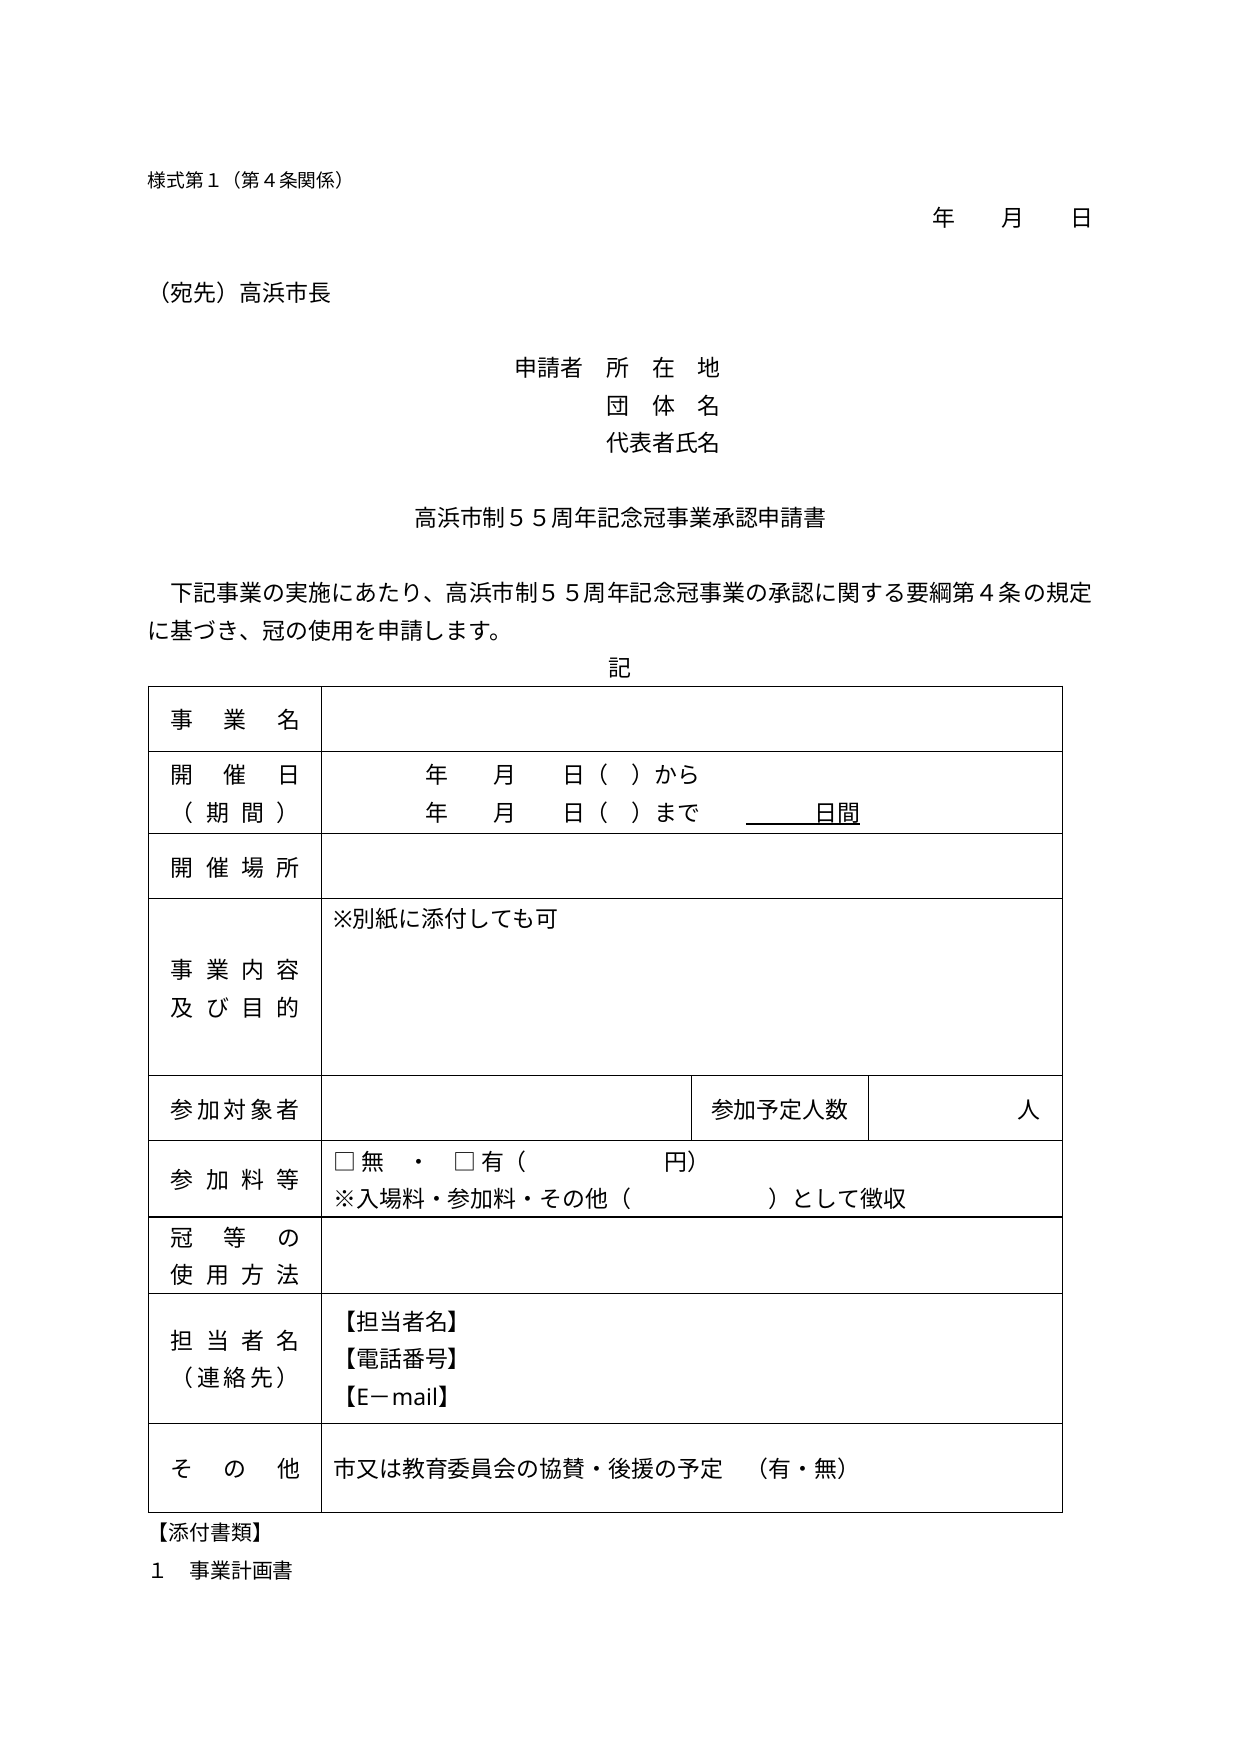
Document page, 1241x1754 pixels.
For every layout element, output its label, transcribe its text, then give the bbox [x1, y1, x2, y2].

table_cell 開催日 （期間） [149, 752, 321, 833]
text 様式第１（第４条関係） [148, 161, 1092, 198]
table_cell 担当者名 （連絡先） [149, 1294, 321, 1422]
table_cell 【担当者名】 【電話番号】 【E－mail】 [322, 1294, 1062, 1422]
table_cell 参加予定人数 [692, 1076, 868, 1140]
text 団 体 名 [148, 386, 1069, 423]
text （宛先）高浜市長 [148, 273, 1092, 311]
table_cell 参加対象者 [149, 1076, 321, 1140]
table_cell 人 [869, 1076, 1062, 1140]
table_cell □ 無 ・ □ 有（ 円） ※入場料・参加料・その他（ ）として徴収 [322, 1141, 1062, 1216]
text 年 月 日 [148, 198, 1092, 236]
table_cell 年 月 日（ ）から 年 月 日（ ）まで 日間 [322, 752, 1062, 833]
table_cell [322, 1218, 1062, 1292]
table_cell その他 [149, 1424, 321, 1512]
text 下記事業の実施にあたり、高浜市制５５周年記念冠事業の承認に関する要綱第４条の規定に基づき、冠の使用を申請します。 [148, 573, 1092, 648]
table_cell ※別紙に添付しても可 [322, 899, 1062, 1075]
table_cell [322, 1076, 691, 1140]
table_cell 事業内容 及び目的 [149, 899, 321, 1075]
table_cell 開催場所 [149, 834, 321, 898]
table_cell 冠等の 使用方法 [149, 1218, 321, 1292]
table_cell 市又は教育委員会の協賛・後援の予定 （有・無） [322, 1424, 1062, 1512]
text １ 事業計画書 [148, 1551, 1092, 1588]
table_cell [322, 834, 1062, 898]
text 申請者 所 在 地 [148, 348, 1092, 386]
text 代表者氏名 [148, 423, 1069, 461]
text 記 [148, 648, 1092, 686]
text 【添付書類】 [148, 1513, 1092, 1551]
text 高浜市制５５周年記念冠事業承認申請書 [148, 498, 1092, 536]
table_header [322, 687, 1062, 751]
table_header 事業名 [149, 687, 321, 751]
table_cell 参加料等 [149, 1141, 321, 1216]
